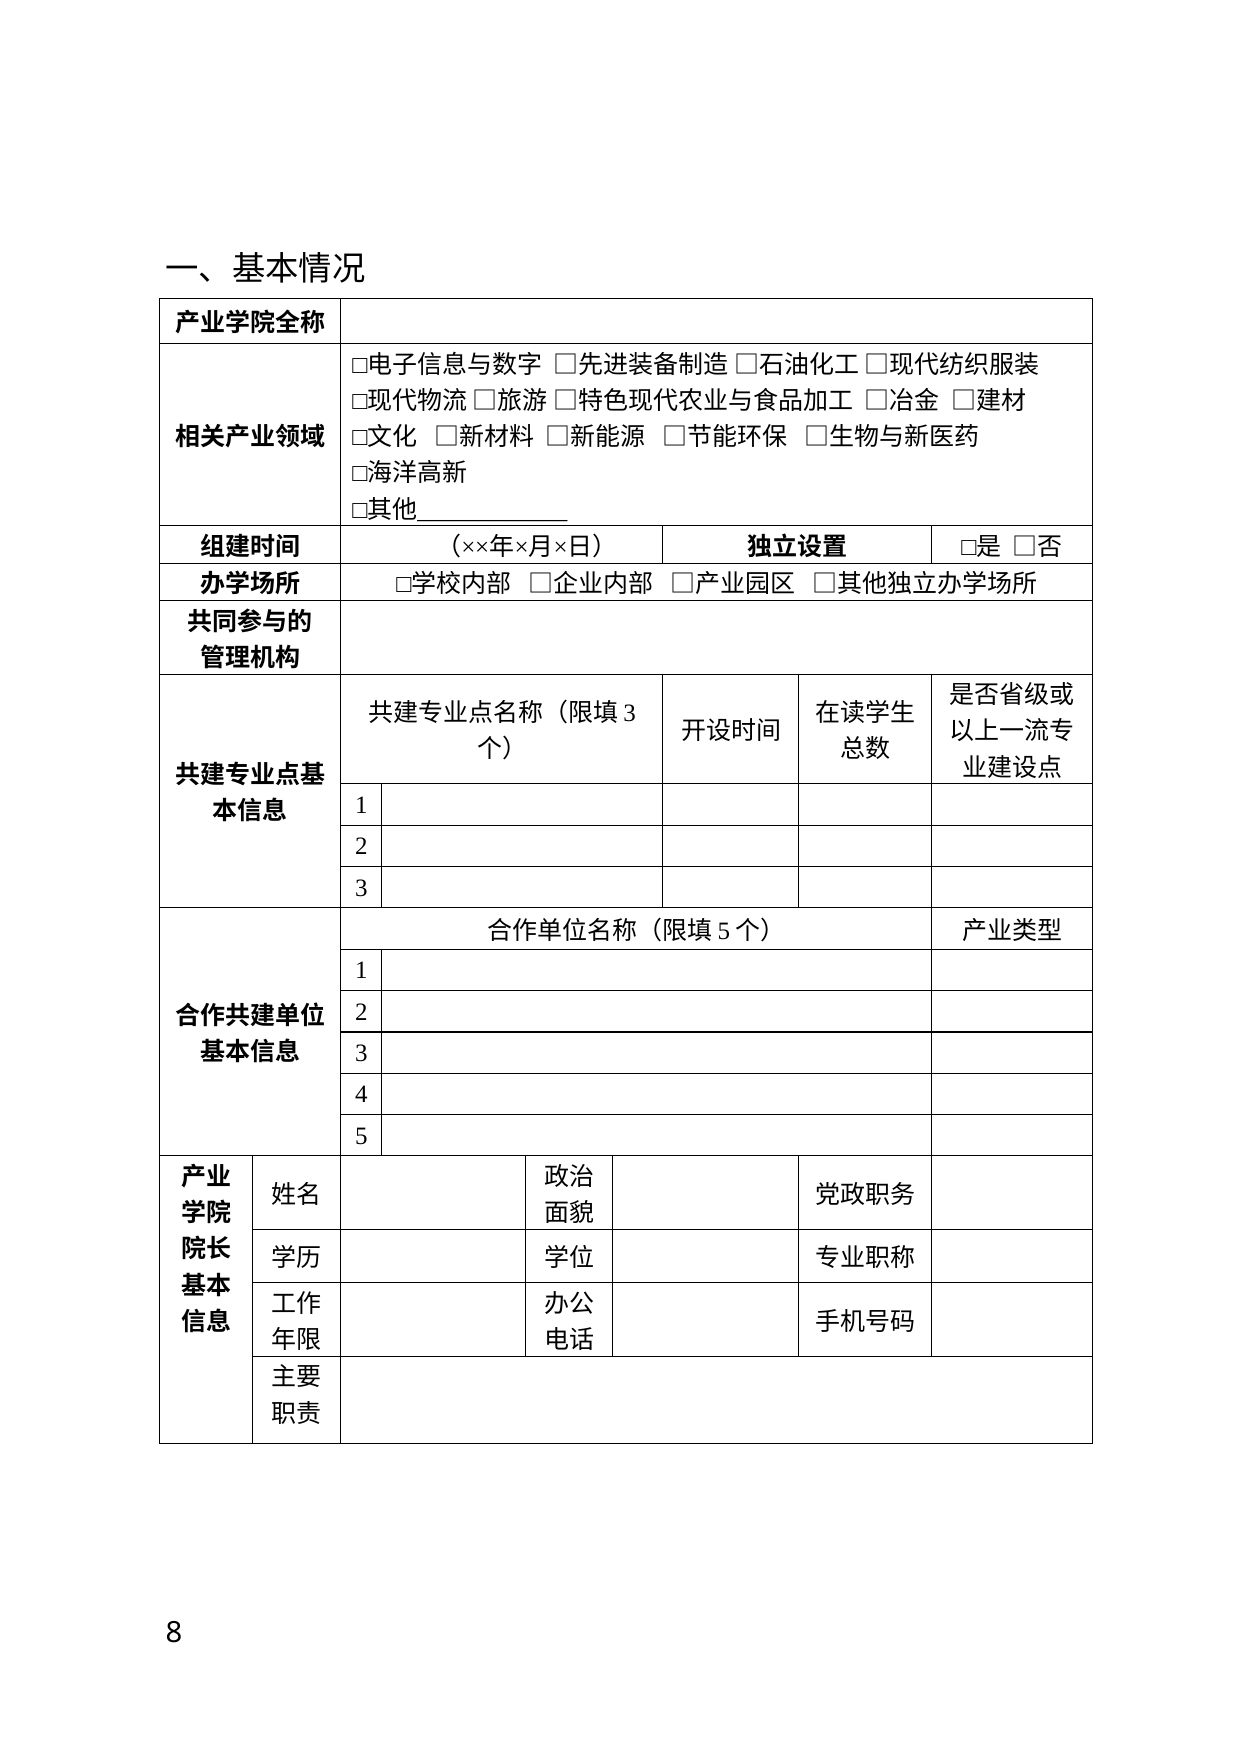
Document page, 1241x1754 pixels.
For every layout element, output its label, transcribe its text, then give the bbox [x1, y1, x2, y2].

table_cell 独立设置 [663, 526, 931, 563]
table_cell 5 [341, 1115, 381, 1155]
table_cell 开设时间 [663, 675, 798, 783]
table_cell 1 [341, 950, 381, 990]
table_cell [799, 784, 931, 824]
table_cell 1 [341, 784, 381, 824]
table_cell [932, 1283, 1092, 1356]
table_cell 主要职责 [253, 1357, 340, 1443]
table_cell 合作共建单位基本信息 [160, 908, 340, 1155]
table_cell 工作年限 [253, 1283, 340, 1356]
table_cell [932, 991, 1092, 1031]
text 一、基本情况 [165, 233, 1087, 298]
table_cell [932, 1156, 1092, 1229]
table_cell □电子信息与数字 □先进装备制造 □石油化工 □现代纺织服装 □现代物流 □旅游 □特色现代农业与食品加工 □冶金 □建材 □文化 □新材料 □新能源 □节能环保 □生物与新医药 □海洋高新 □其他____________ [341, 344, 1092, 525]
table_cell [663, 826, 798, 866]
table_cell [932, 950, 1092, 990]
table_cell [799, 867, 931, 907]
table_cell [341, 1357, 1092, 1443]
table_cell 2 [341, 991, 381, 1031]
table_cell [613, 1156, 798, 1229]
table_cell 学位 [526, 1230, 612, 1282]
table_cell [382, 950, 931, 990]
table_cell [382, 991, 931, 1031]
table_cell [382, 1074, 931, 1114]
table_cell 政治面貌 [526, 1156, 612, 1229]
table_cell 共建专业点名称（限填3个） [341, 675, 662, 783]
table_cell [932, 867, 1092, 907]
table_cell 姓名 [253, 1156, 340, 1229]
table_cell 共同参与的 管理机构 [160, 601, 340, 673]
table_cell [341, 601, 1092, 673]
table_cell 合作单位名称（限填5个） [341, 908, 931, 949]
table_cell [663, 784, 798, 824]
table_cell [932, 1115, 1092, 1155]
table_cell 办学场所 [160, 564, 340, 600]
table_cell [382, 1033, 931, 1073]
table_cell [382, 784, 662, 824]
table_header [341, 299, 1092, 343]
table_cell [341, 1283, 525, 1356]
table_cell 组建时间 [160, 526, 340, 563]
table_cell 是否省级或以上一流专业建设点 [932, 675, 1092, 783]
table_cell 产业类型 [932, 908, 1092, 949]
table_cell [932, 1074, 1092, 1114]
table_cell 相关产业领域 [160, 344, 340, 525]
table_cell 专业职称 [799, 1230, 931, 1282]
table_header 产业学院全称 [160, 299, 340, 343]
table_cell [382, 867, 662, 907]
table_cell [932, 1230, 1092, 1282]
table_cell [382, 1115, 931, 1155]
table_cell [932, 784, 1092, 824]
table_cell [341, 1230, 525, 1282]
table_cell [663, 867, 798, 907]
table_cell 党政职务 [799, 1156, 931, 1229]
table_cell 共建专业点基本信息 [160, 675, 340, 907]
table_cell 手机号码 [799, 1283, 931, 1356]
table_cell 产业学院院长基本信息 [160, 1156, 252, 1443]
table_cell □是 □否 [932, 526, 1092, 563]
table_cell 办公电话 [526, 1283, 612, 1356]
table_cell [932, 826, 1092, 866]
table_cell □学校内部 □企业内部 □产业园区 □其他独立办学场所 [341, 564, 1092, 600]
table_cell 3 [341, 867, 381, 907]
table_cell 2 [341, 826, 381, 866]
table_cell 4 [341, 1074, 381, 1114]
table_cell [799, 826, 931, 866]
table_cell 学历 [253, 1230, 340, 1282]
table_cell [613, 1283, 798, 1356]
table_cell （××年×月×日） [341, 526, 662, 563]
table_cell [382, 826, 662, 866]
table_cell [341, 1156, 525, 1229]
table_cell 3 [341, 1033, 381, 1073]
table_cell [613, 1230, 798, 1282]
table_cell [932, 1033, 1092, 1073]
table_cell 在读学生总数 [799, 675, 931, 783]
